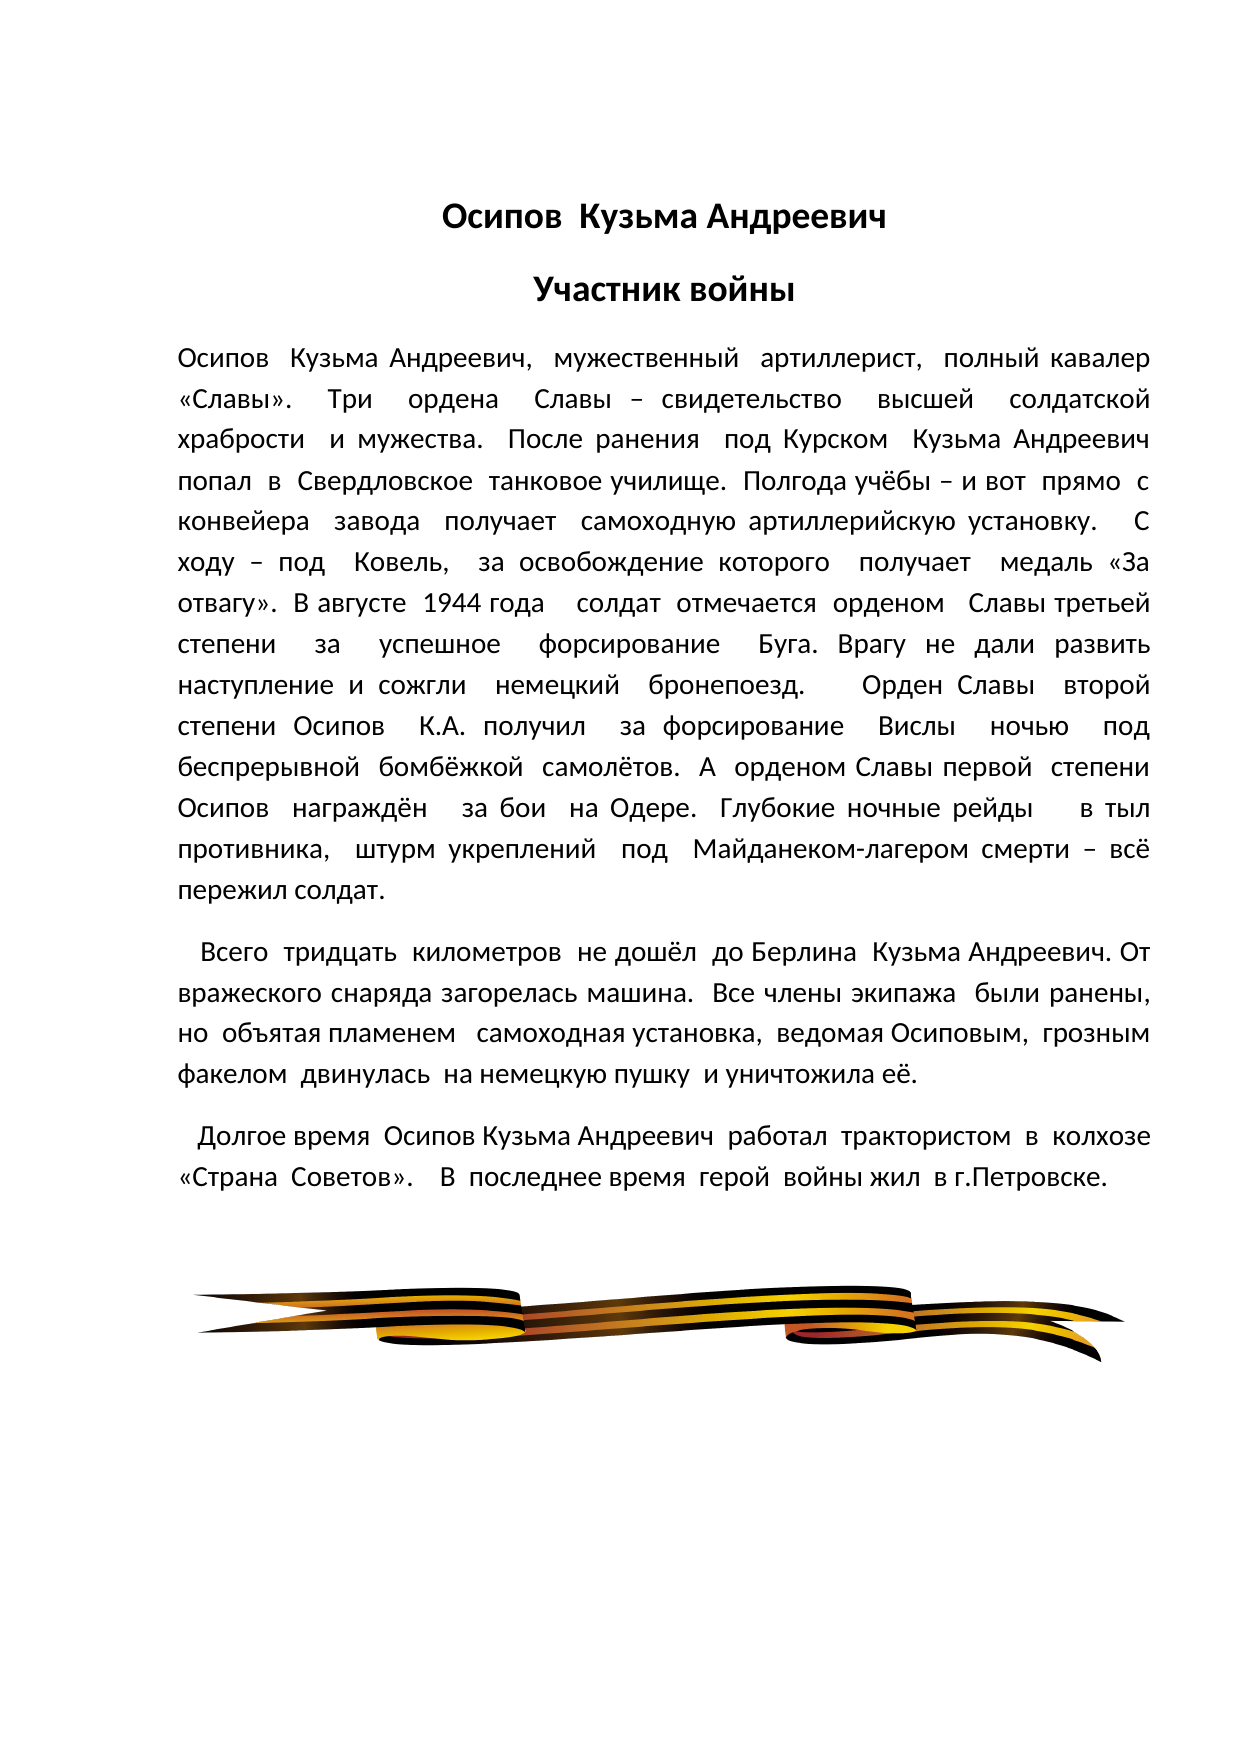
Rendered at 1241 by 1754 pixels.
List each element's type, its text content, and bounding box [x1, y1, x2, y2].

text Осипов Кузьма Андреевич [177, 192, 1152, 237]
text Участник войны [177, 265, 1152, 311]
picture [177, 1281, 1152, 1368]
text Осипов Кузьма Андреевич, мужественный артиллерист, полный кавалер «Славы». Три ордена Славы – свидетельство высшей солдатской храбрости и мужества. После ранения под Курском Кузьма Андреевич попал в Свердловское танковое училище. Полгода учёбы – и вот прямо с конвейера завода получает самоходную артиллерийскую установку. С ходу – под Ковель, за освобождение которого получает медаль «За отвагу». В августе 1944 года солдат отмечается орденом Славы третьей степени за успешное форсирование Буга. Врагу не дали развить наступление и сожгли немецкий бронепоезд. Орден Славы второй степени Осипов К.А. получил за форсирование Вислы ночью под беспрерывной бомбёжкой самолётов. А орденом Славы первой степени Осипов награждён за бои на Одере. Глубокие ночные рейды в тыл противника, штурм укреплений под Майданеком-лагером смерти – всё пережил солдат. [177, 339, 1152, 907]
text Всего тридцать километров не дошёл до Берлина Кузьма Андреевич. От вражеского снаряда загорелась машина. Все члены экипажа были ранены, но объятая пламенем самоходная установка, ведомая Осиповым, грозным факелом двинулась на немецкую пушку и уничтожила её. [177, 933, 1152, 1091]
text Долгое время Осипов Кузьма Андреевич работал трактористом в колхозе «Страна Советов». В последнее время герой войны жил в г.Петровске. [177, 1117, 1152, 1194]
